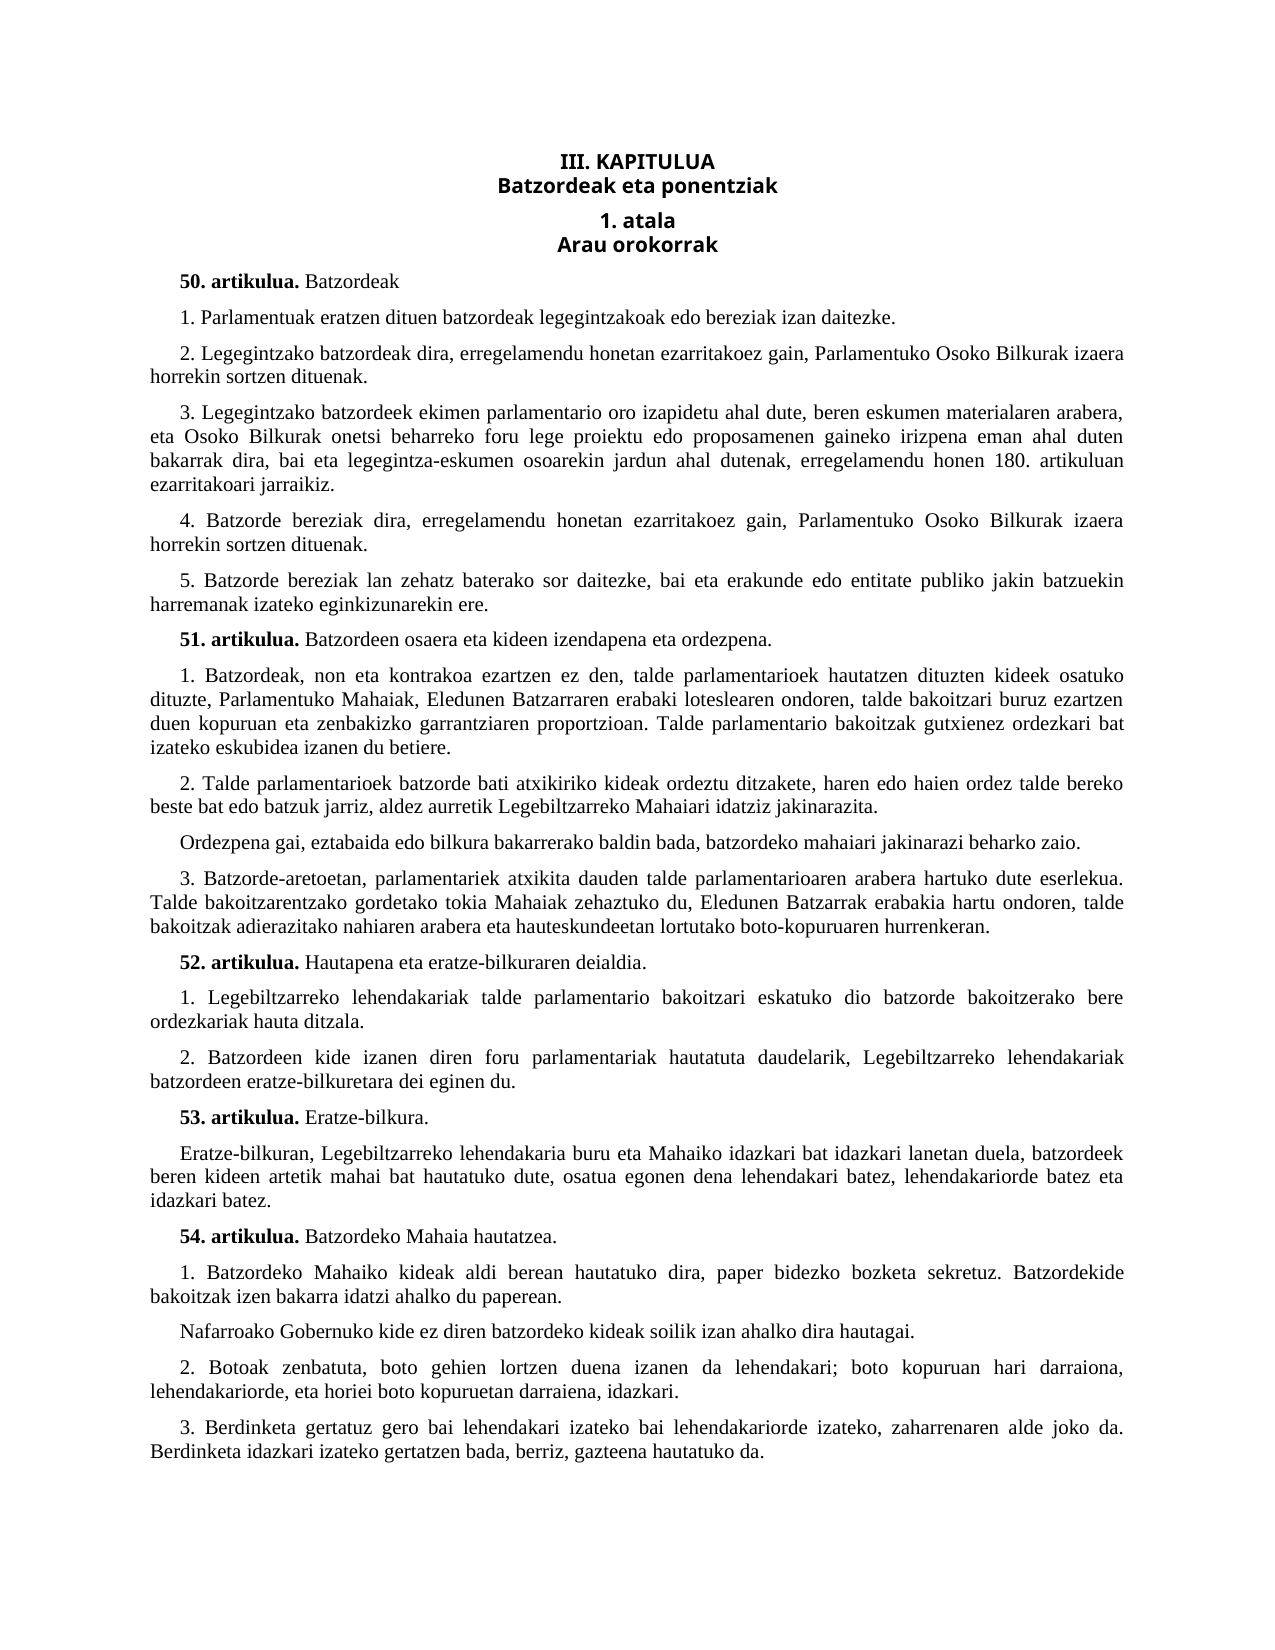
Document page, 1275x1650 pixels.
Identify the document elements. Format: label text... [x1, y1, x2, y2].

text 2. Botoak zenbatuta, boto gehien lortzen duena izanen da lehendakari; boto kopuruan hari darraiona, lehendakariorde, eta horiei boto kopuruetan darraiena, idazkari. [150, 1356, 1125, 1403]
text Nafarroako Gobernuko kide ez diren batzordeko kideak soilik izan ahalko dira hautagai. [150, 1320, 1125, 1344]
text 5. Batzorde bereziak lan zehatz baterako sor daitezke, bai eta erakunde edo entitate publiko jakin batzuekin harremanak izateko eginkizunarekin ere. [150, 568, 1125, 616]
text 2. Talde parlamentarioek batzorde bati atxikiriko kideak ordeztu ditzakete, haren edo haien ordez talde bereko beste bat edo batzuk jarriz, aldez aurretik Legebiltzarreko Mahaiari idatziz jakinarazita. [150, 771, 1125, 819]
text Eratze-bilkuran, Legebiltzarreko lehendakaria buru eta Mahaiko idazkari bat idazkari lanetan duela, batzordeek beren kideen artetik mahai bat hautatuko dute, osatua egonen dena lehendakari batez, lehendakariorde batez eta idazkari batez. [150, 1141, 1125, 1213]
text III. KAPITULUA Batzordeak eta ponentziak [150, 150, 1125, 198]
text 3. Berdinketa gertatuz gero bai lehendakari izateko bai lehendakariorde izateko, zaharrenaren alde joko da. Berdinketa idazkari izateko gertatzen bada, berriz, gazteena hautatuko da. [150, 1415, 1125, 1463]
text 1. Batzordeak, non eta kontrakoa ezartzen ez den, talde parlamentarioek hautatzen dituzten kideek osatuko dituzte, Parlamentuko Mahaiak, Eledunen Batzarraren erabaki loteslearen ondoren, talde bakoitzari buruz ezartzen duen kopuruan eta zenbakizko garrantziaren proportzioan. Talde parlamentario bakoitzak gutxienez ordezkari bat izateko eskubidea izanen du betiere. [150, 663, 1125, 759]
text 3. Legegintzako batzordeek ekimen parlamentario oro izapidetu ahal dute, beren eskumen materialaren arabera, eta Osoko Bilkurak onetsi beharreko foru lege proiektu edo proposamenen gaineko irizpena eman ahal duten bakarrak dira, bai eta legegintza-eskumen osoarekin jardun ahal dutenak, erregelamendu honen 180. artikuluan ezarritakoari jarraikiz. [150, 401, 1125, 496]
text 52. artikulua. Hautapena eta eratze-bilkuraren deialdia. [150, 950, 1125, 974]
text 50. artikulua. Batzordeak [150, 269, 1125, 293]
text 51. artikulua. Batzordeen osaera eta kideen izendapena eta ordezpena. [150, 627, 1125, 651]
text Ordezpena gai, eztabaida edo bilkura bakarrerako baldin bada, batzordeko mahaiari jakinarazi beharko zaio. [150, 831, 1125, 854]
text 1. Legebiltzarreko lehendakariak talde parlamentario bakoitzari eskatuko dio batzorde bakoitzerako bere ordezkariak hauta ditzala. [150, 986, 1125, 1033]
text 1. Parlamentuak eratzen dituen batzordeak legegintzakoak edo bereziak izan daitezke. [150, 305, 1125, 329]
text 53. artikulua. Eratze-bilkura. [150, 1105, 1125, 1129]
text 2. Batzordeen kide izanen diren foru parlamentariak hautatuta daudelarik, Legebiltzarreko lehendakariak batzordeen eratze-bilkuretara dei eginen du. [150, 1045, 1125, 1093]
text 1. atala Arau orokorrak [150, 210, 1125, 258]
text 1. Batzordeko Mahaiko kideak aldi berean hautatuko dira, paper bidezko bozketa sekretuz. Batzordekide bakoitzak izen bakarra idatzi ahalko du paperean. [150, 1260, 1125, 1308]
text 4. Batzorde bereziak dira, erregelamendu honetan ezarritakoez gain, Parlamentuko Osoko Bilkurak izaera horrekin sortzen dituenak. [150, 508, 1125, 556]
text 2. Legegintzako batzordeak dira, erregelamendu honetan ezarritakoez gain, Parlamentuko Osoko Bilkurak izaera horrekin sortzen dituenak. [150, 341, 1125, 389]
text 3. Batzorde-aretoetan, parlamentariek atxikita dauden talde parlamentarioaren arabera hartuko dute eserlekua. Talde bakoitzarentzako gordetako tokia Mahaiak zehaztuko du, Eledunen Batzarrak erabakia hartu ondoren, talde bakoitzak adierazitako nahiaren arabera eta hauteskundeetan lortutako boto-kopuruaren hurrenkeran. [150, 866, 1125, 938]
text 54. artikulua. Batzordeko Mahaia hautatzea. [150, 1224, 1125, 1248]
